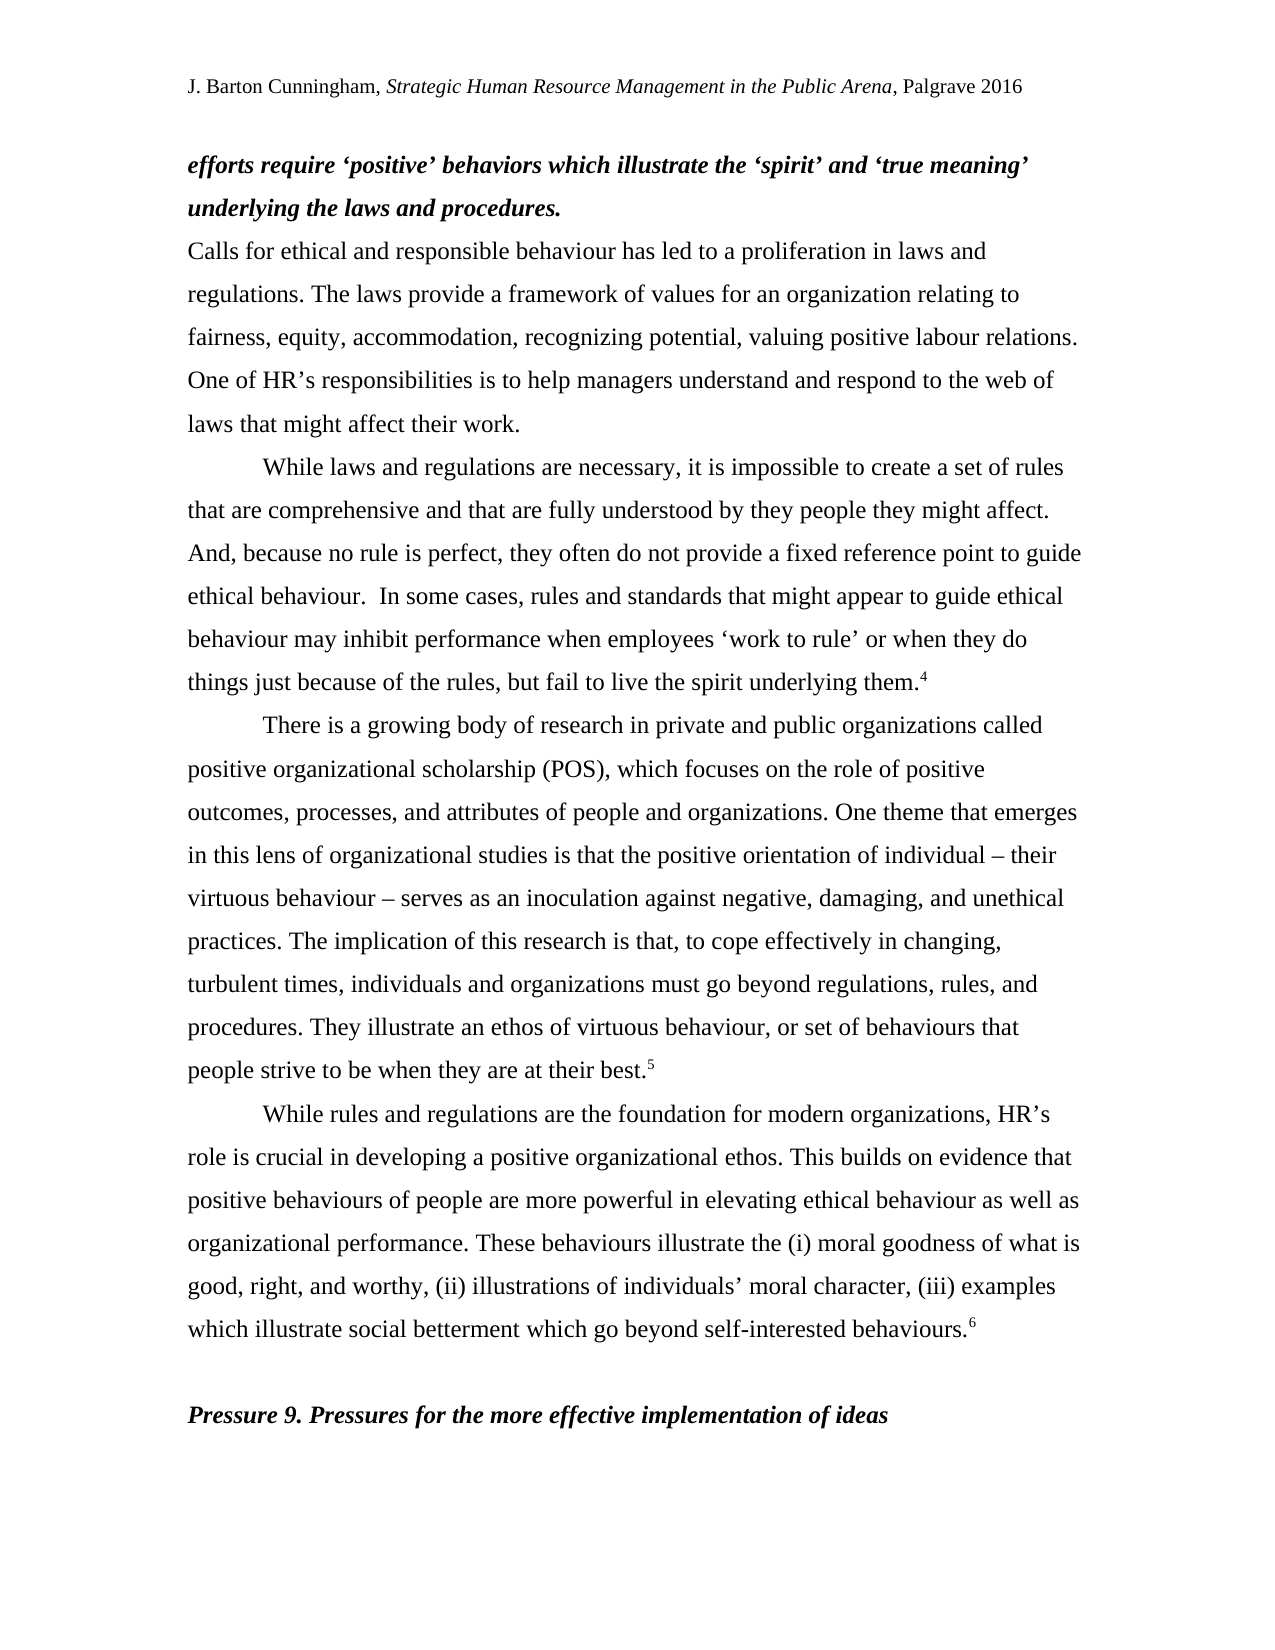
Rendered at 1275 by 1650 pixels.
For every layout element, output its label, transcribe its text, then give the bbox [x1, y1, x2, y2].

text Pressure 9. Pressures for the more effective implementation of ideas [187, 1401, 1087, 1429]
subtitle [187, 150, 1087, 222]
text There is a growing body of research in private and public organizations called positive organizational scholarship (POS), which focuses on the role of positive outcomes, processes, and attributes of people and organizations. One theme that emerges in this lens of organizational studies is that the positive orientation of individual – their virtuous behaviour – serves as an inoculation against negative, damaging, and unethical practices. The implication of this research is that, to cope effectively in changing, turbulent times, individuals and organizations must go beyond regulations, rules, and procedures. They illustrate an ethos of virtuous behaviour, or set of behaviours that people strive to be when they are at their best. [187, 711, 1087, 1084]
text While laws and regulations are necessary, it is impossible to create a set of rules that are comprehensive and that are fully understood by they people they might affect. And, because no rule is perfect, they often do not provide a fixed reference point to guide ethical behaviour. In some cases, rules and standards that might appear to guide ethical behaviour may inhibit performance when employees ‘work to rule’ or when they do things just because of the rules, but fail to live the spirit underlying them. [187, 452, 1087, 696]
text Calls for ethical and responsible behaviour has led to a proliferation in laws and regulations. The laws provide a framework of values for an organization relating to fairness, equity, accommodation, recognizing potential, valuing positive labour relations. One of HR’s responsibilities is to help managers understand and respond to the web of laws that might affect their work. [187, 236, 1087, 437]
text While rules and regulations are the foundation for modern organizations, HR’s role is crucial in developing a positive organizational ethos. This builds on evidence that positive behaviours of people are more powerful in elevating ethical behaviour as well as organizational performance. These behaviours illustrate the (i) moral goodness of what is good, right, and worthy, (ii) illustrations of individuals’ moral character, (iii) examples which illustrate social betterment which go beyond self-interested behaviours. [187, 1099, 1087, 1343]
